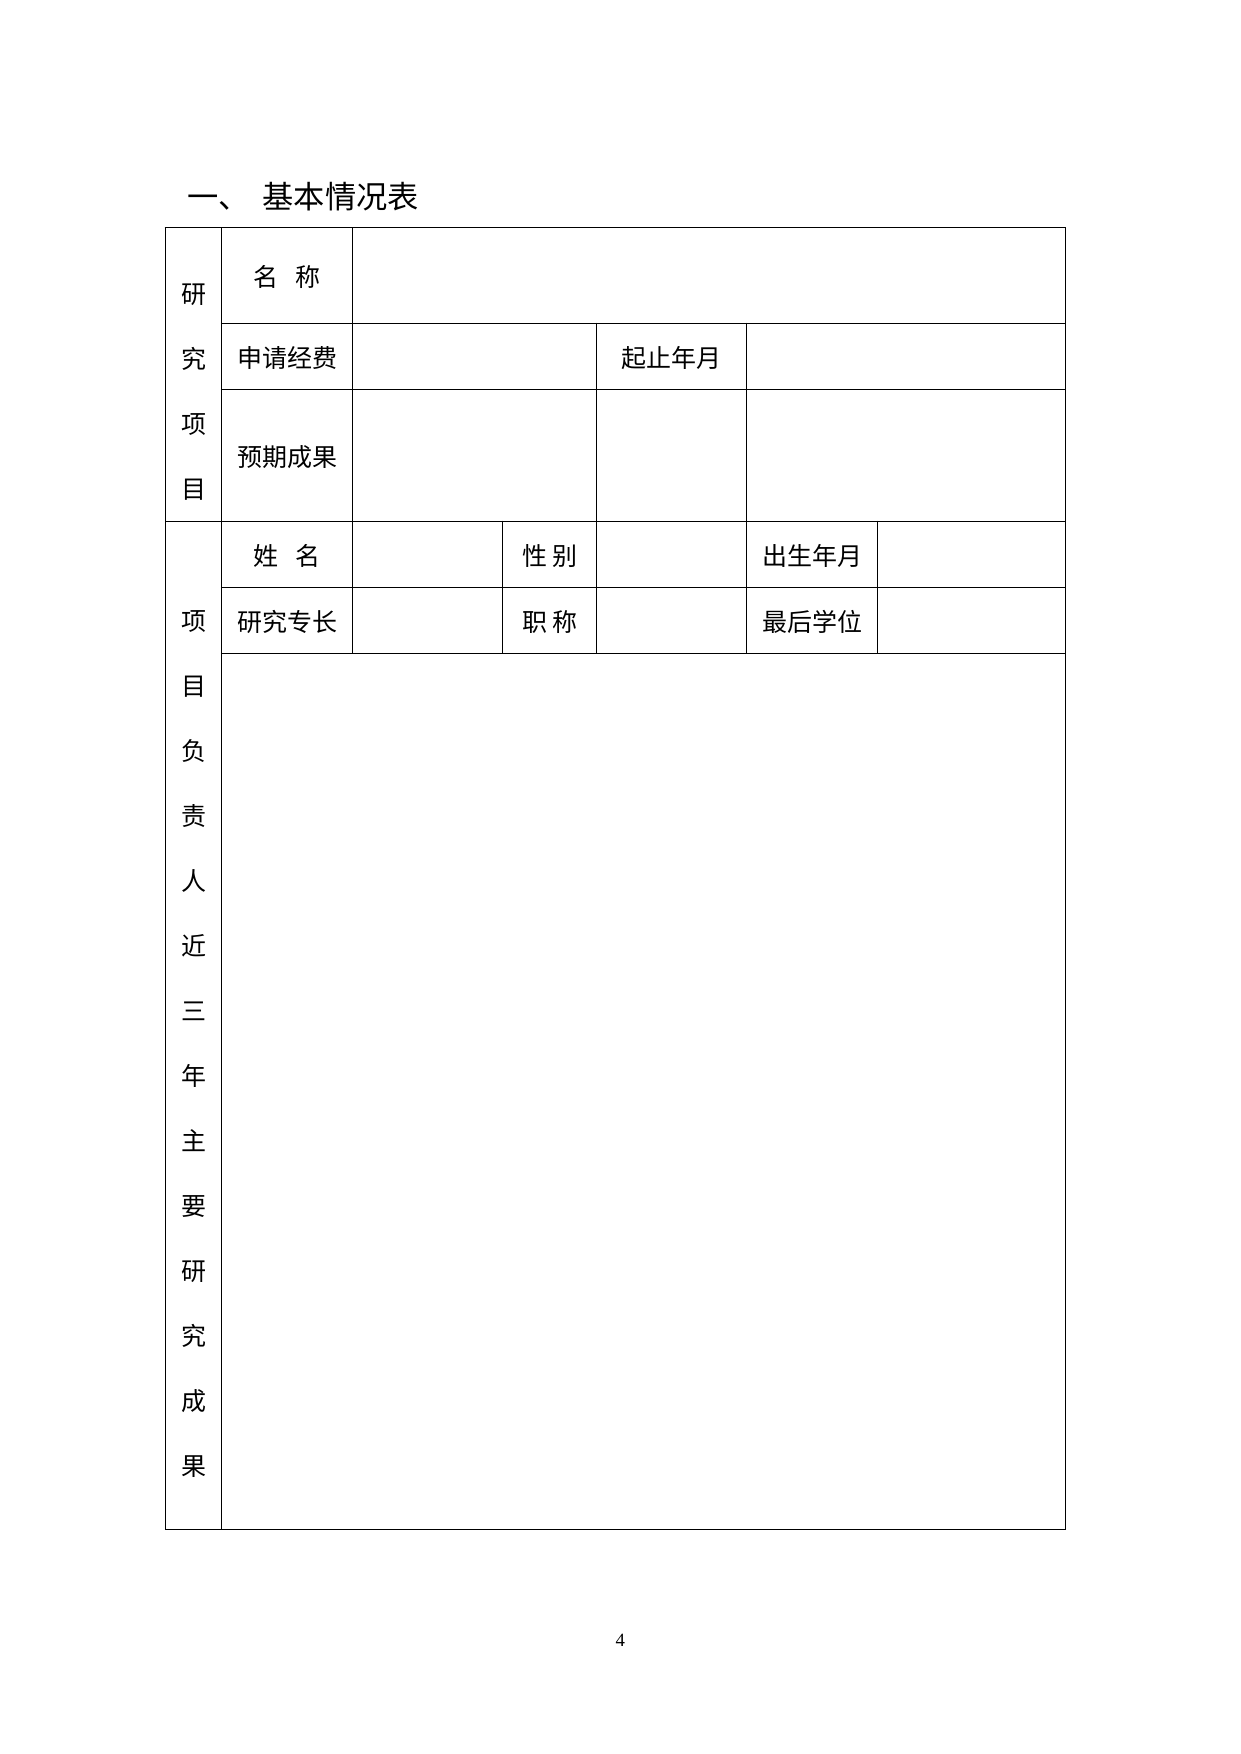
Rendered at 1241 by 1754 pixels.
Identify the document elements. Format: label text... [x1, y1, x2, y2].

table_cell 预期成果 [222, 390, 352, 521]
table_cell 最后学位 [747, 588, 877, 653]
table_header 名 称 [222, 228, 352, 323]
table_cell [353, 522, 502, 587]
table_cell [353, 588, 502, 653]
table_cell [222, 654, 1065, 1529]
table_cell [597, 522, 746, 587]
table_cell 出生年月 [747, 522, 877, 587]
table_cell [597, 588, 746, 653]
table_cell [597, 390, 746, 521]
table_cell [878, 588, 1065, 653]
table_cell 起止年月 [597, 324, 746, 389]
table_cell [353, 324, 596, 389]
table_cell 申请经费 [222, 324, 352, 389]
table_cell [747, 390, 1065, 521]
table_cell [353, 390, 596, 521]
table_cell 研究专长 [222, 588, 352, 653]
table_cell 职 称 [503, 588, 596, 653]
table_cell 姓 名 [222, 522, 352, 587]
table_cell 项 目 负 责 人 近三 年 主 要 研 究 成 果 [166, 522, 221, 1529]
table_cell [747, 324, 1065, 389]
table_header 研究项目 [166, 228, 221, 521]
list 基本情况表 [187, 162, 1106, 227]
table_cell [878, 522, 1065, 587]
table_header [353, 228, 1065, 323]
table_cell 性 别 [503, 522, 596, 587]
